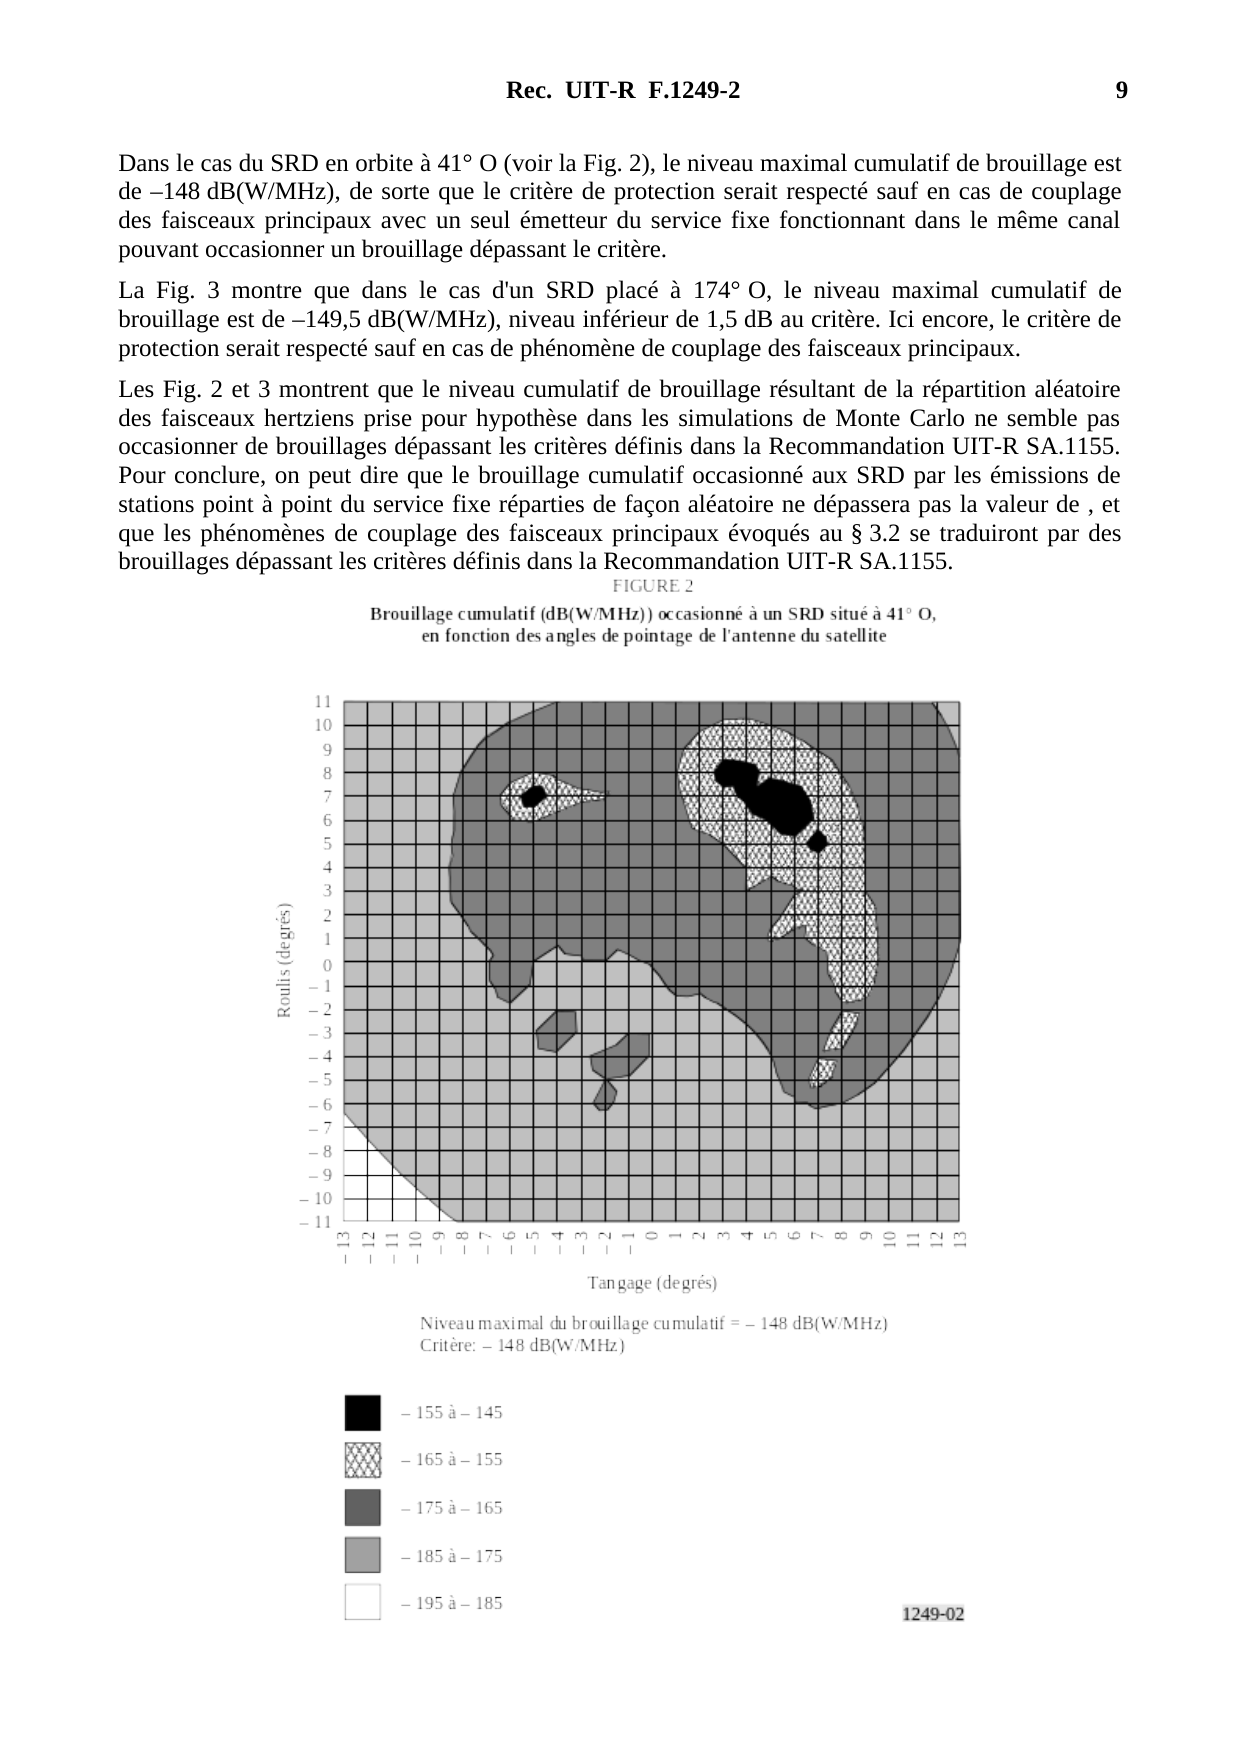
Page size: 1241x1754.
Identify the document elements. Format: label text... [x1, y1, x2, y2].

text Les Fig. 2 et 3 montrent que le niveau cumulatif de brouillage résultant de la répartition aléatoire des faisceaux hertziens prise pour hypothèse dans les simulations de Monte Carlo ne semble pas occasionner de brouillages dépassant les critères définis dans la Recommandation UIT-R SA.1155. Pour conclure, on peut dire que le brouillage cumulatif occasionné aux SRD par les émissions de stations point à point du service fixe réparties de façon aléatoire ne dépassera pas la valeur de , et que les phénomènes de couplage des faisceaux principaux évoqués au § 3.2 se traduiront par des brouillages dépassant les critères définis dans la Recommandation UIT-R SA.1155. [118, 374, 1122, 575]
text Dans le cas du SRD en orbite à 41° O (voir la Fig. 2), le niveau maximal cumulatif de brouillage est de –148 dB(W/MHz), de sorte que le critère de protection serait respecté sauf en cas de couplage des faisceaux principaux avec un seul émetteur du service fixe fonctionnant dans le même canal pouvant occasionner un brouillage dépassant le critère. [118, 148, 1122, 263]
text La Fig. 3 montre que dans le cas d'un SRD placé à 174° O, le niveau maximal cumulatif de brouillage est de –149,5 dB(W/MHz), niveau inférieur de 1,5 dB au critère. Ici encore, le critère de protection serait respecté sauf en cas de phénomène de couplage des faisceaux principaux. [118, 275, 1122, 361]
